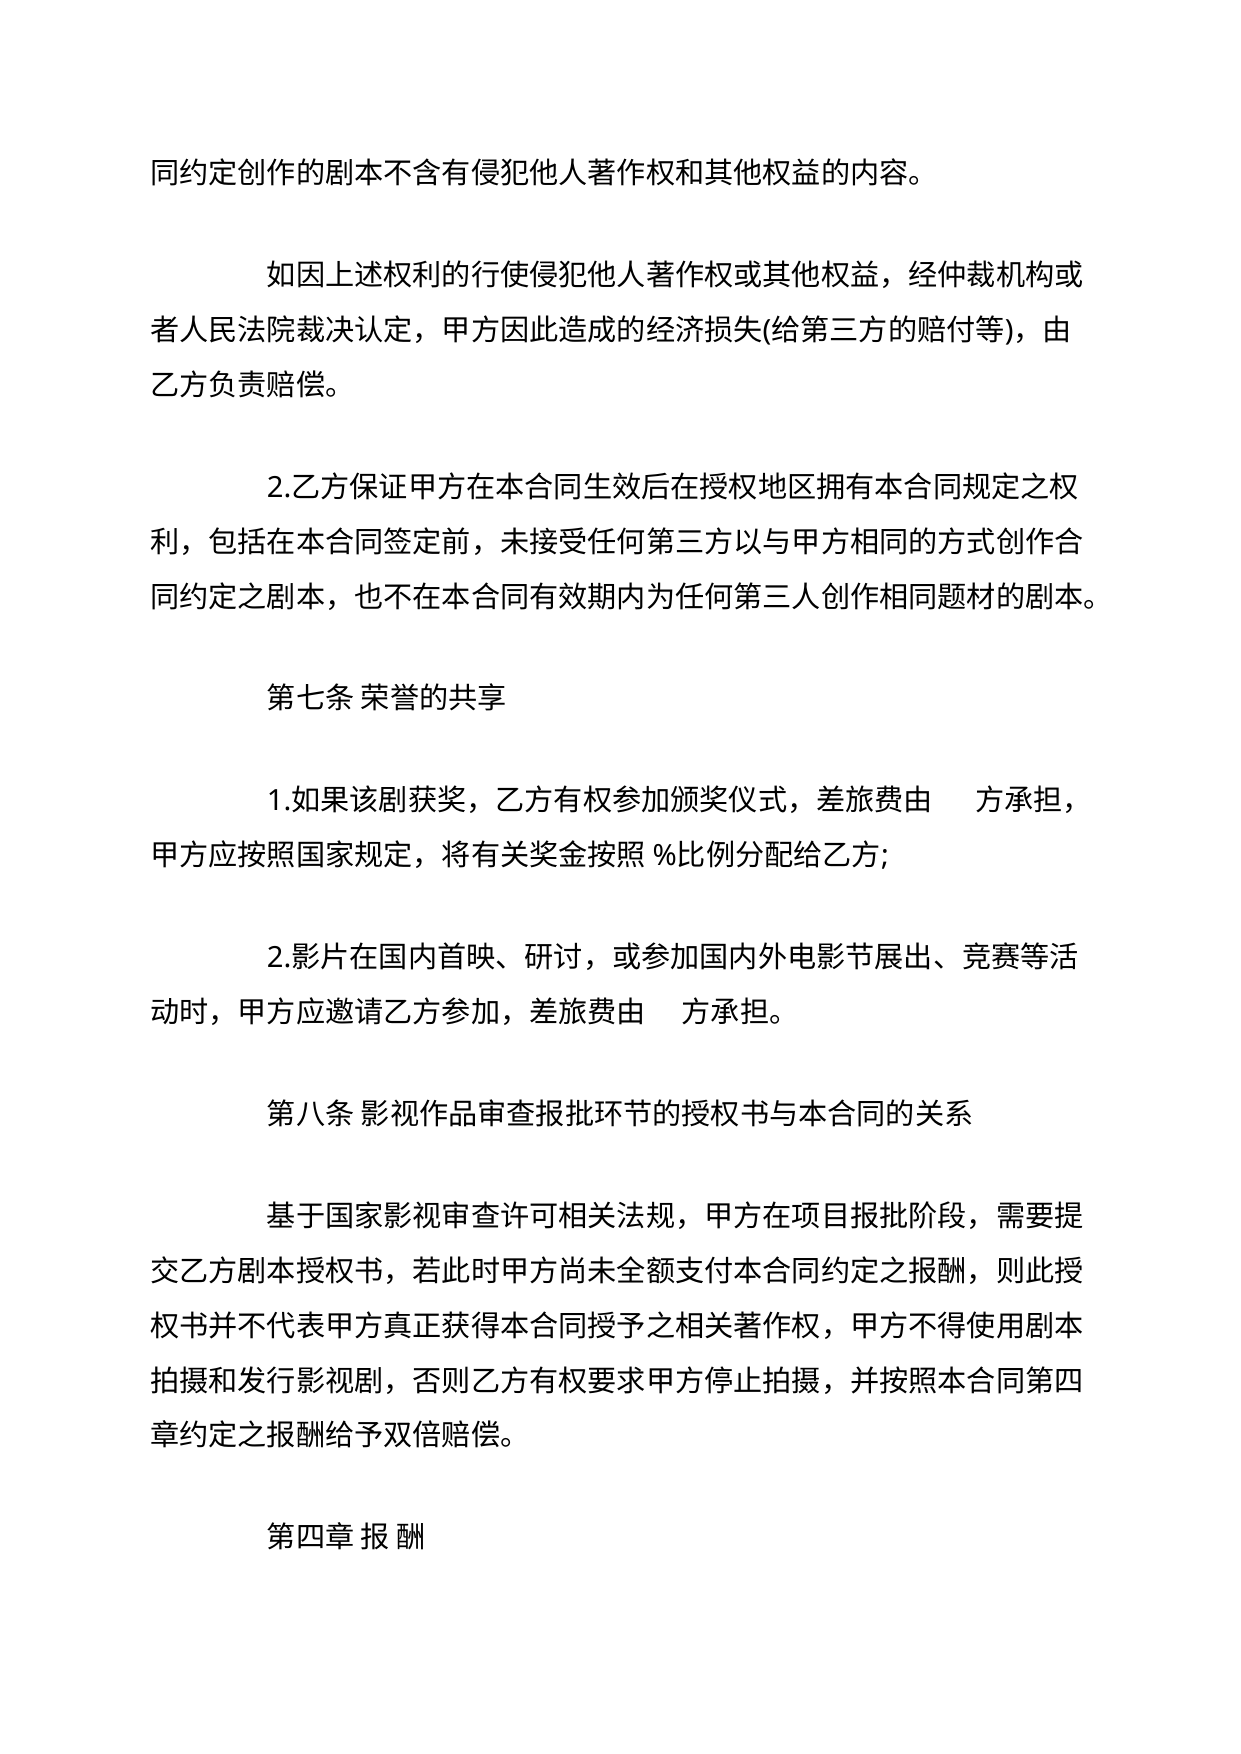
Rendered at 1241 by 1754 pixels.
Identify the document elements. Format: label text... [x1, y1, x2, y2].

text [150, 150, 1090, 192]
text 基于国家影视审查许可相关法规，甲方在项目报批阶段，需要提交乙方剧本授权书，若此时甲方尚未全额支付本合同约定之报酬，则此授权书并不代表甲方真正获得本合同授予之相关著作权，甲方不得使用剧本拍摄和发行影视剧，否则乙方有权要求甲方停止拍摄，并按照本合同第四章约定之报酬给予双倍赔偿。 [150, 1192, 1090, 1454]
text 1.如果该剧获奖，乙方有权参加颁奖仪式，差旅费由 方承担，甲方应按照国家规定，将有关奖金按照 %比例分配给乙方; [150, 777, 1090, 874]
text 2.乙方保证甲方在本合同生效后在授权地区拥有本合同规定之权利，包括在本合同签定前，未接受任何第三方以与甲方相同的方式创作合同约定之剧本，也不在本合同有效期内为任何第三人创作相同题材的剧本。 [150, 463, 1090, 616]
text 第四章 报 酬 [150, 1514, 1090, 1556]
text 第七条 荣誉的共享 [150, 675, 1090, 717]
text 如因上述权利的行使侵犯他人著作权或其他权益，经仲裁机构或者人民法院裁决认定，甲方因此造成的经济损失(给第三方的赔付等)，由乙方负责赔偿。 [150, 252, 1090, 404]
text 第八条 影视作品审查报批环节的授权书与本合同的关系 [150, 1091, 1090, 1133]
text 2.影片在国内首映、研讨，或参加国内外电影节展出、竞赛等活动时，甲方应邀请乙方参加，差旅费由 方承担。 [150, 934, 1090, 1031]
